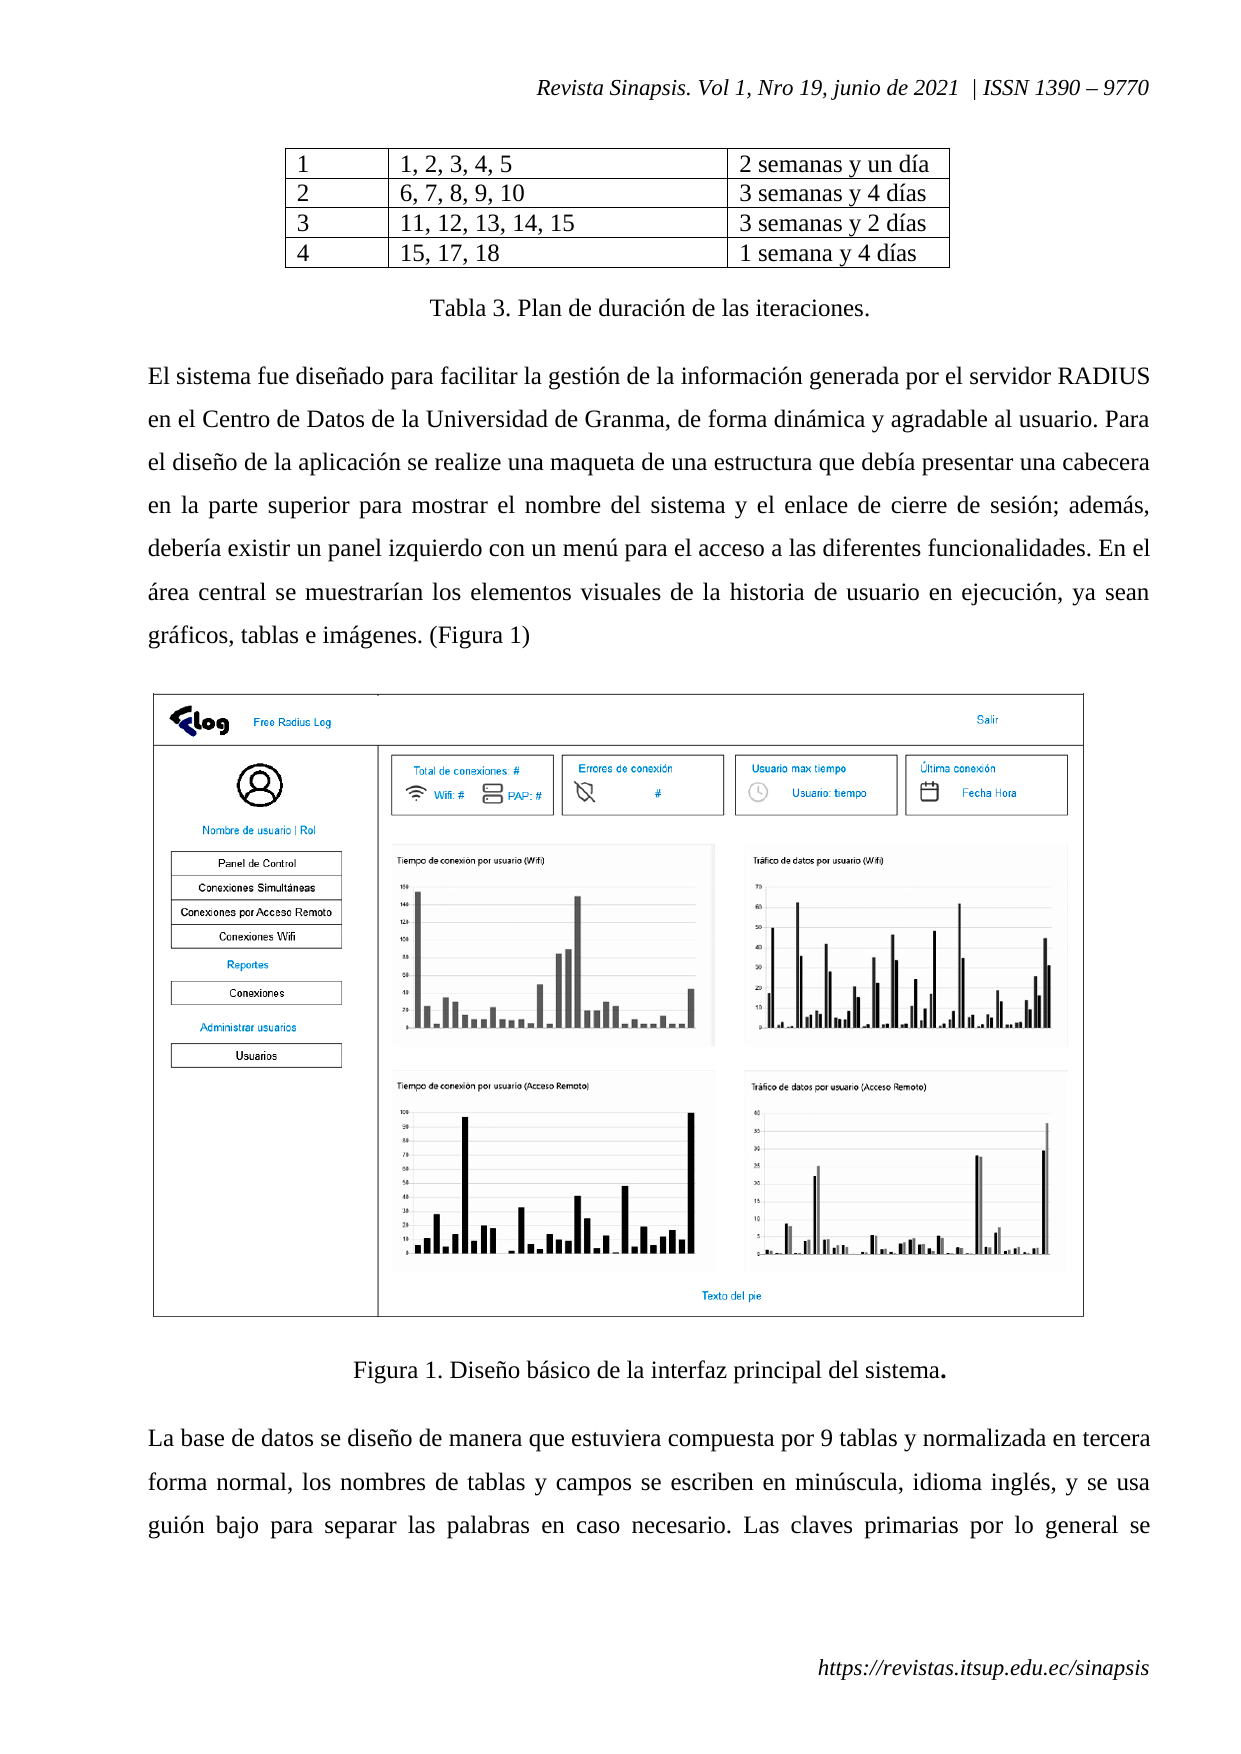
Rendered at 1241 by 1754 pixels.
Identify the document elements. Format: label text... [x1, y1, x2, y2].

table_cell 4 [286, 238, 388, 267]
table_cell 15, 17, 18 [389, 238, 727, 267]
table_cell 3 [286, 208, 388, 237]
text El sistema fue diseñado para facilitar la gestión de la información generada por el servidor RADIUS en el Centro de Datos de la Universidad de Granma, de forma dinámica y agradable al usuario. Para el diseño de la aplicación se realize una maqueta de una estructura que debía presentar una cabecera en la parte superior para mostrar el nombre del sistema y el enlace de cierre de sesión; además, debería existir un panel izquierdo con un menú para el acceso a las diferentes funcionalidades. En el área central se muestrarían los elementos visuales de la historia de usuario en ejecución, ya sean gráficos, tablas e imágenes. (Figura 1) [148, 361, 1152, 648]
table_cell 3 semanas y 2 días [728, 208, 949, 237]
table_cell 6, 7, 8, 9, 10 [389, 179, 727, 207]
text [148, 1423, 1152, 1538]
table_cell 2 [286, 179, 388, 207]
table_cell 3 semanas y 4 días [728, 179, 949, 207]
table_cell 2 semanas y un día [728, 149, 949, 177]
table_cell 11, 12, 13, 14, 15 [389, 208, 727, 237]
table_cell 1, 2, 3, 4, 5 [389, 149, 727, 177]
text Tabla 3. Plan de duración de las iteraciones. [148, 293, 1152, 322]
table_cell 1 [286, 149, 388, 177]
table_cell 1 semana y 4 días [728, 238, 949, 267]
text Figura 1. Diseño básico de la interfaz principal del sistema. [148, 1355, 1152, 1384]
